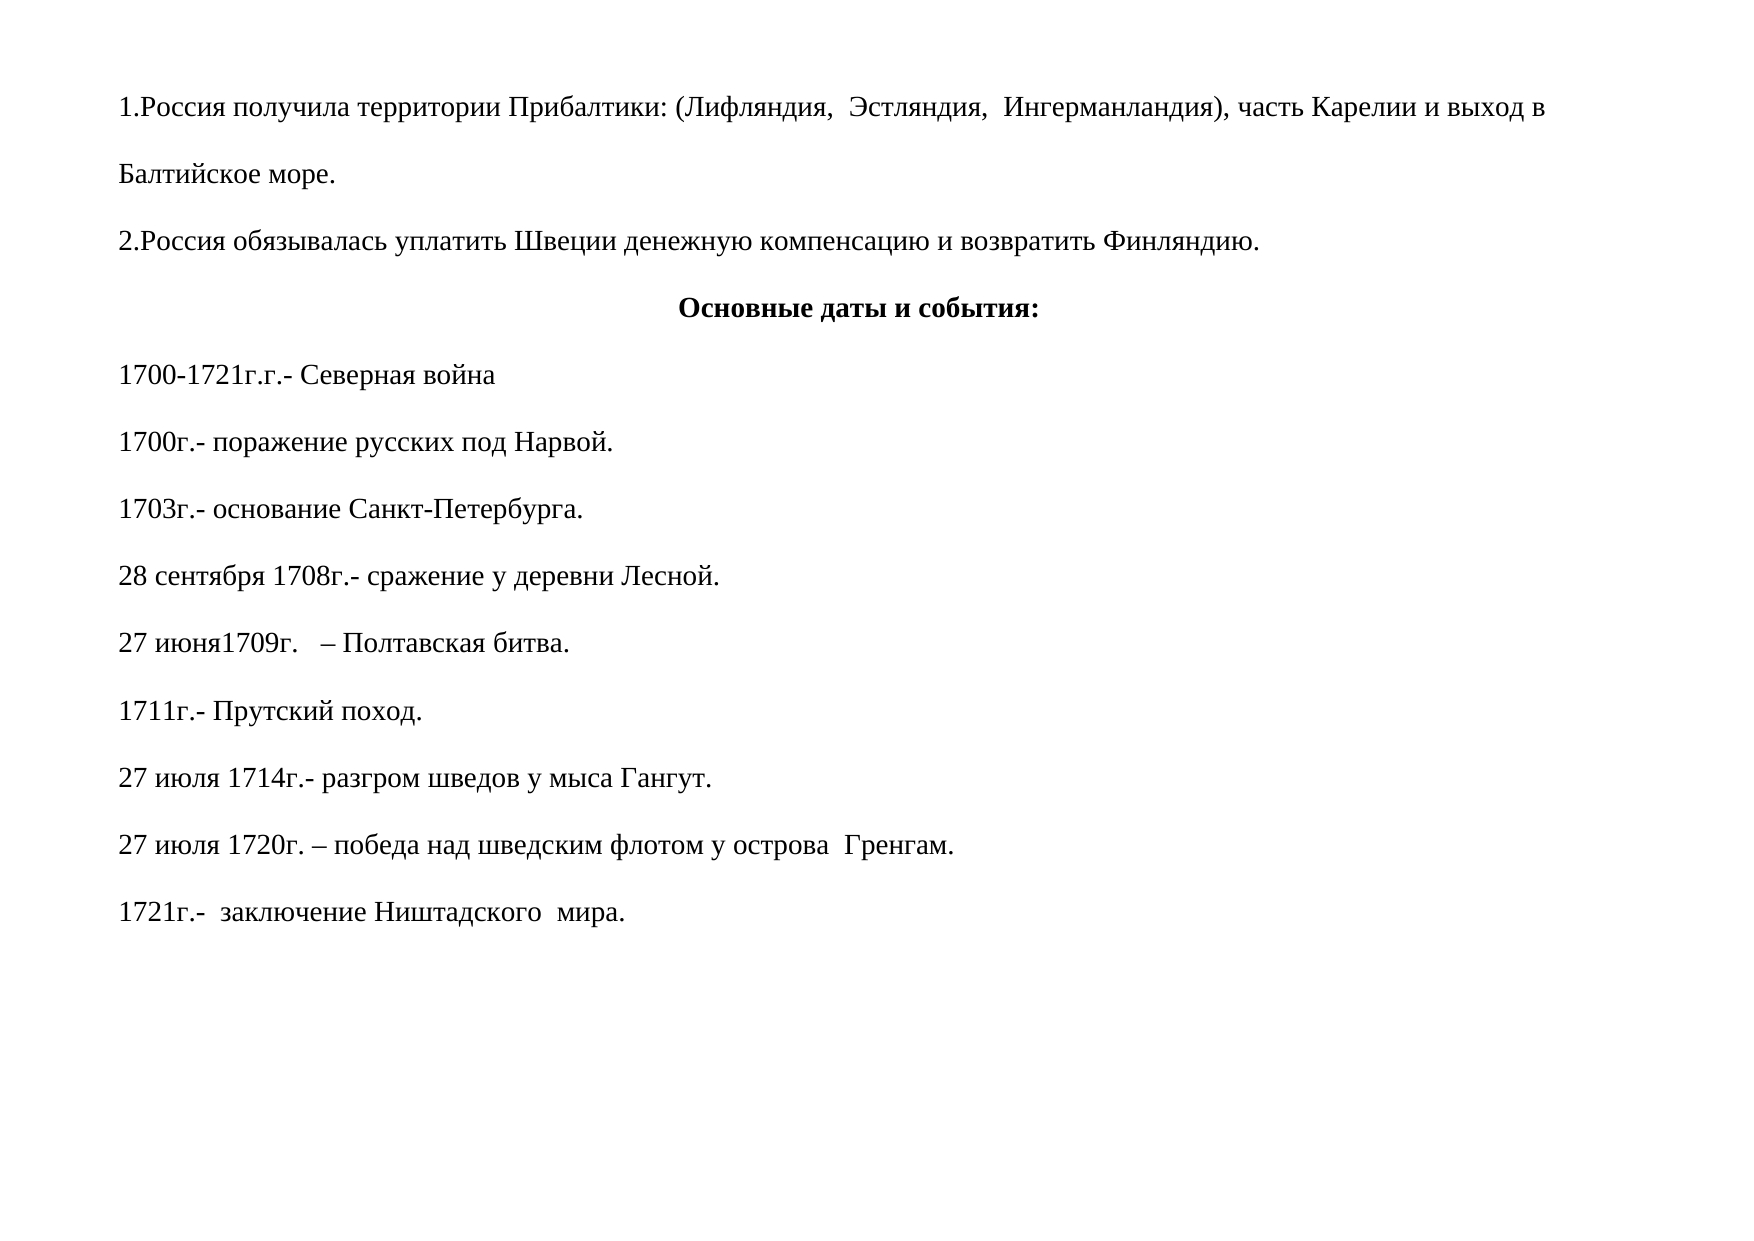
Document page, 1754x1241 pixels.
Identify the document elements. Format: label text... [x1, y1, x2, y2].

text 1700-1721г.г.- Северная война [118, 357, 1665, 391]
text 1700г.- поражение русских под Нарвой. [118, 424, 1665, 458]
text 1.Россия получила территории Прибалтики: (Лифляндия, Эстляндия, Ингерманландия), часть Карелии и выход в Балтийское море. [118, 89, 1665, 189]
text 27 июля 1714г.- разгром шведов у мыса Гангут. [118, 760, 1665, 793]
text 28 сентября 1708г.- сражение у деревни Лесной. [118, 558, 1665, 592]
text Основные даты и события: [118, 290, 1665, 323]
text 1703г.- основание Санкт-Петербурга. [118, 491, 1665, 525]
text 2.Россия обязывалась уплатить Швеции денежную компенсацию и возвратить Финляндию. [118, 223, 1665, 256]
text 27 июля 1720г. – победа над шведским флотом у острова Гренгам. [118, 827, 1665, 860]
text 1721г.- заключение Ништадского мира. [118, 894, 1665, 927]
text 1711г.- Прутский поход. [118, 693, 1665, 726]
text 27 июня1709г. – Полтавская битва. [118, 626, 1665, 659]
